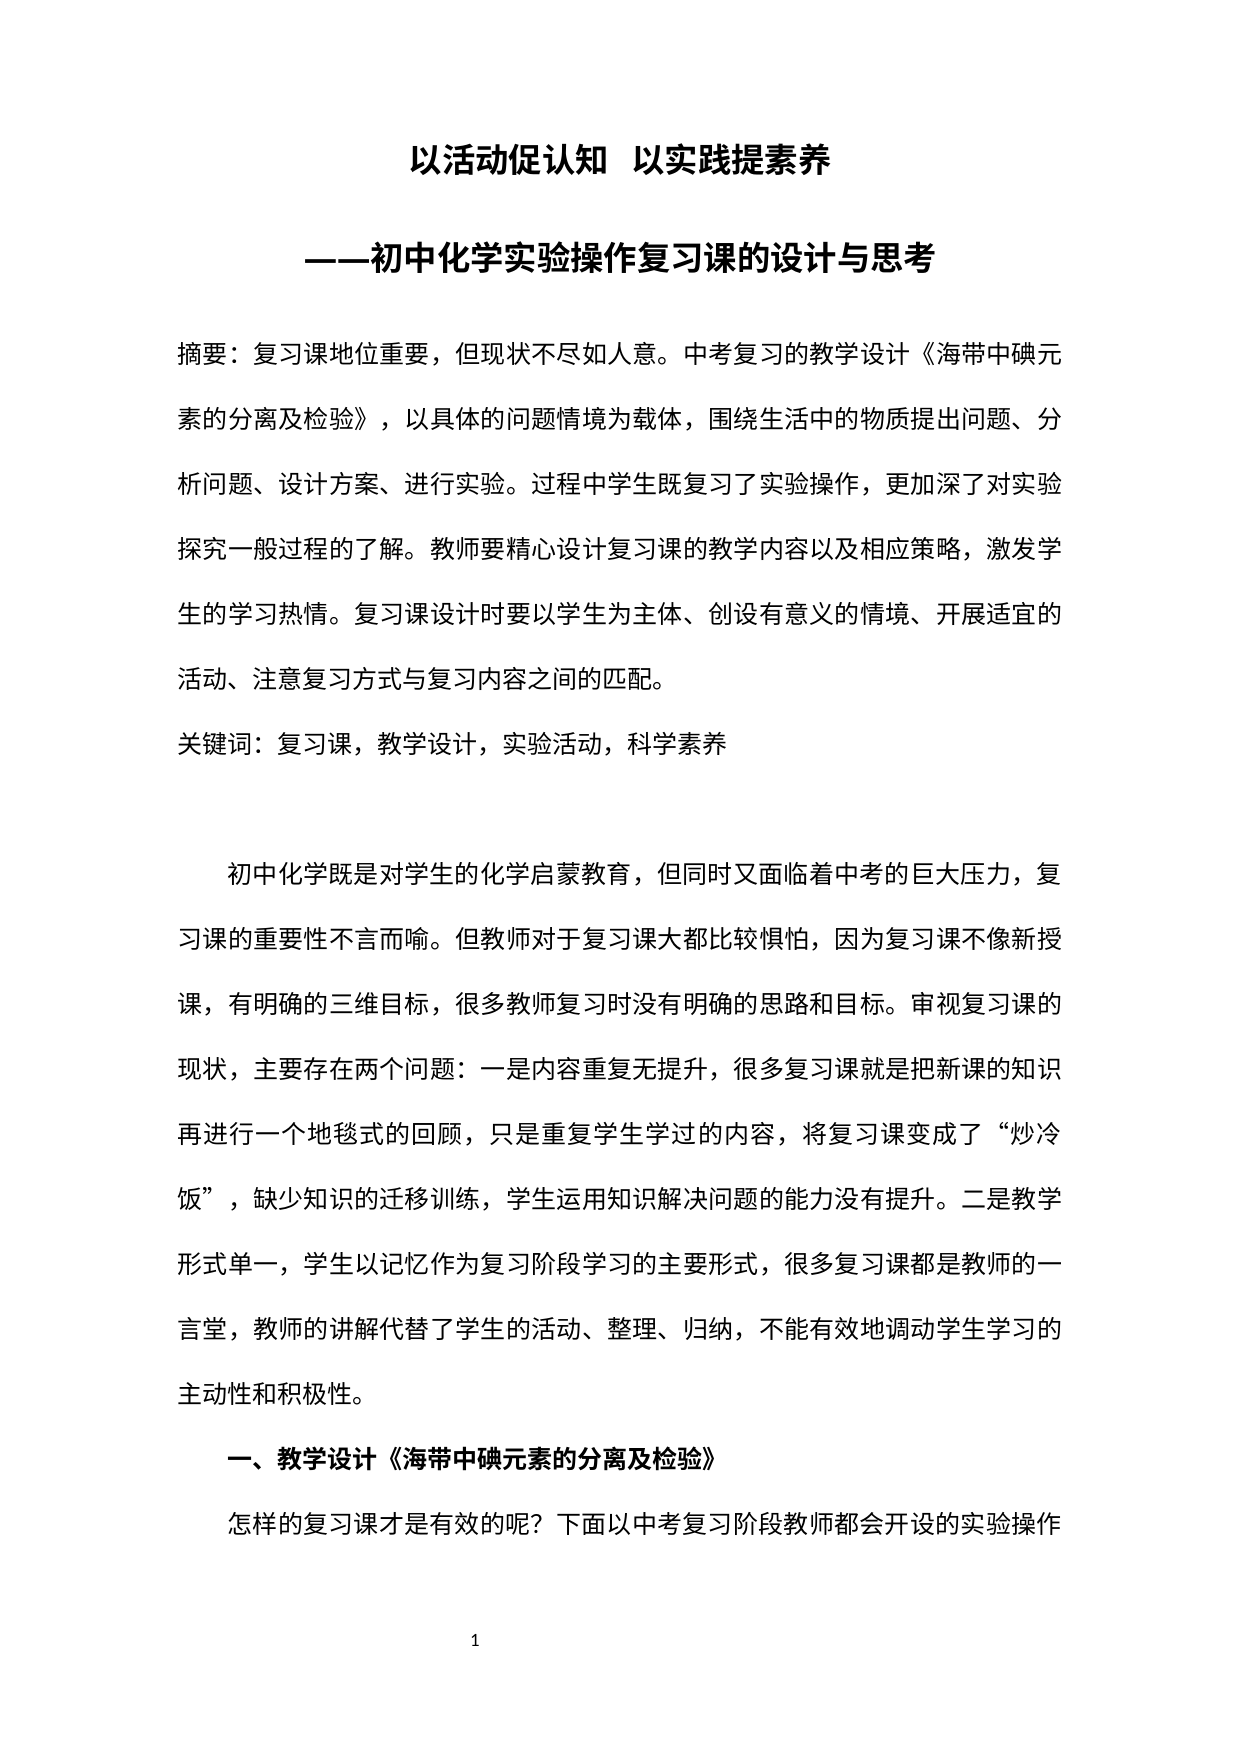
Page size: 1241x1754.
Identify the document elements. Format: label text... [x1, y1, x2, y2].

text 以活动促认知 以实践提素养 [177, 125, 1063, 190]
text ——初中化学实验操作复习课的设计与思考 [177, 223, 1063, 288]
text 初中化学既是对学生的化学启蒙教育，但同时又面临着中考的巨大压力，复习课的重要性不言而喻。但教师对于复习课大都比较惧怕，因为复习课不像新授课，有明确的三维目标，很多教师复习时没有明确的思路和目标。审视复习课的现状，主要存在两个问题：一是内容重复无提升，很多复习课就是把新课的知识再进行一个地毯式的回顾，只是重复学生学过的内容，将复习课变成了“炒冷饭”，缺少知识的迁移训练，学生运用知识解决问题的能力没有提升。二是教学形式单一，学生以记忆作为复习阶段学习的主要形式，很多复习课都是教师的一言堂，教师的讲解代替了学生的活动、整理、归纳，不能有效地调动学生学习的主动性和积极性。 [177, 841, 1063, 1426]
text 一、教学设计《海带中碘元素的分离及检验》 [177, 1426, 1063, 1491]
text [177, 1491, 1063, 1556]
text 摘要：复习课地位重要，但现状不尽如人意。中考复习的教学设计《海带中碘元素的分离及检验》，以具体的问题情境为载体，围绕生活中的物质提出问题、分析问题、设计方案、进行实验。过程中学生既复习了实验操作，更加深了对实验探究一般过程的了解。教师要精心设计复习课的教学内容以及相应策略，激发学生的学习热情。复习课设计时要以学生为主体、创设有意义的情境、开展适宜的活动、注意复习方式与复习内容之间的匹配。 [177, 321, 1063, 711]
text 关键词：复习课，教学设计，实验活动，科学素养 [177, 711, 1063, 776]
